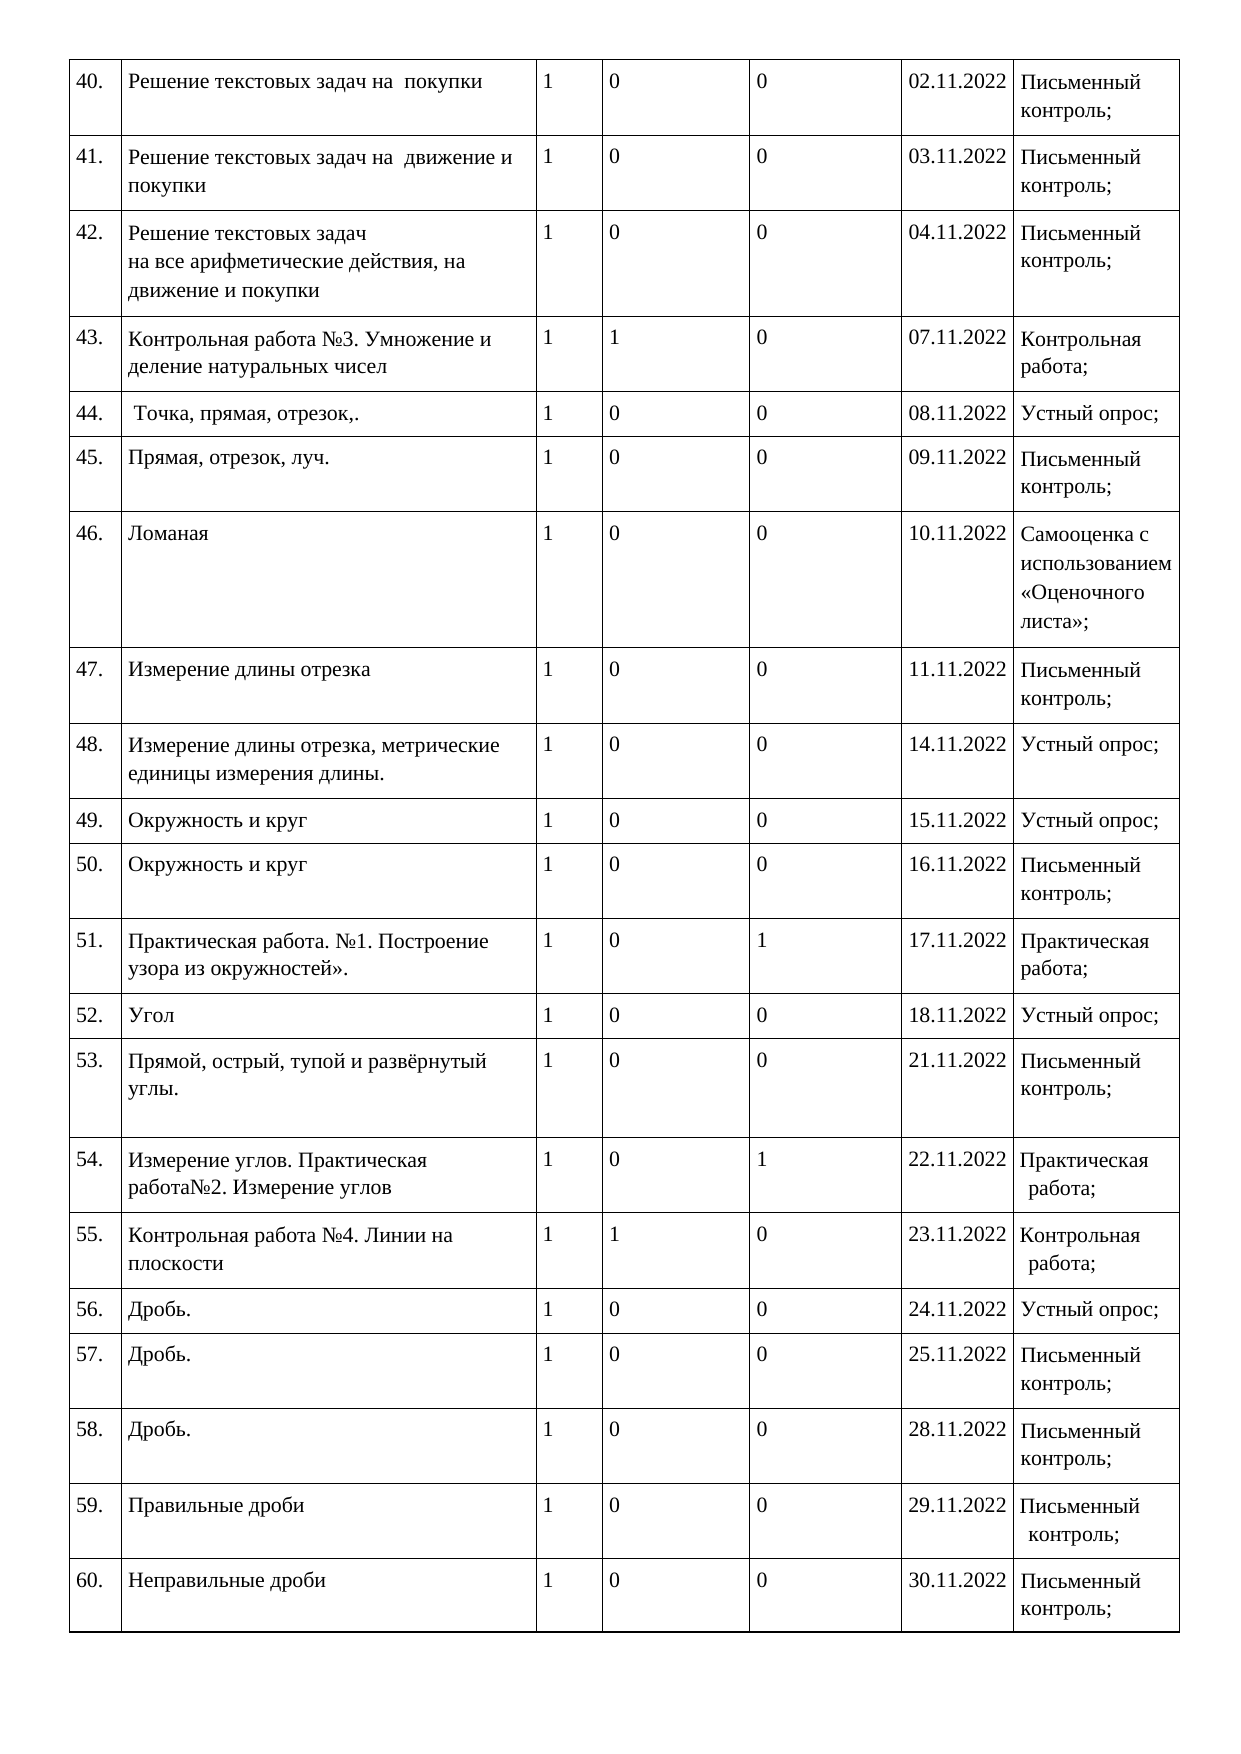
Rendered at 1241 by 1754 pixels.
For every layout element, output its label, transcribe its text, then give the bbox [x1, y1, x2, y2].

table_cell 24.11.2022 [902, 1289, 1013, 1332]
table_cell 45. [70, 437, 121, 511]
table_cell 1 [537, 994, 602, 1038]
table_cell 1 [750, 919, 901, 993]
table_cell 04.11.2022 [902, 211, 1013, 316]
table_cell Практическая работа; [1014, 1138, 1179, 1212]
table_cell Окружность и круг [122, 844, 536, 918]
table_cell Устный опрос; [1014, 392, 1179, 436]
table_cell 1 [537, 1039, 602, 1137]
table_cell 0 [603, 1334, 749, 1408]
table_cell Ломаная [122, 512, 536, 647]
table_cell 1 [537, 437, 602, 511]
table_cell 1 [537, 919, 602, 993]
table_cell 0 [750, 512, 901, 647]
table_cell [1014, 136, 1179, 210]
table_cell 0 [603, 1409, 749, 1483]
table_cell 07.11.2022 [902, 317, 1013, 391]
table_cell 0 [750, 724, 901, 798]
table_cell 44. [70, 392, 121, 436]
table_cell Письменный контроль; [1014, 1409, 1179, 1483]
table_cell Дробь. [122, 1289, 536, 1332]
table_header 0 [750, 60, 901, 134]
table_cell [122, 211, 536, 316]
table_cell Угол [122, 994, 536, 1038]
table_cell 60. [70, 1559, 121, 1631]
table_cell Устный опрос; [1014, 994, 1179, 1038]
table_cell 42. [70, 211, 121, 316]
table_header Решение текстовых задач на покупки [122, 60, 536, 134]
table_cell 1 [537, 1559, 602, 1631]
table_cell 1 [750, 1138, 901, 1212]
table_cell 1 [603, 317, 749, 391]
table_cell 30.11.2022 [902, 1559, 1013, 1631]
table_cell 0 [603, 724, 749, 798]
table_cell Письменный контроль; [1014, 437, 1179, 511]
table_cell 0 [603, 1289, 749, 1332]
table_cell 58. [70, 1409, 121, 1483]
table_cell 0 [750, 1559, 901, 1631]
table_cell 0 [750, 1289, 901, 1332]
table_cell 0 [603, 799, 749, 842]
table_cell 0 [750, 136, 901, 210]
table_cell 1 [537, 844, 602, 918]
table_cell 0 [603, 136, 749, 210]
table_cell 0 [603, 392, 749, 436]
table_cell 1 [537, 1409, 602, 1483]
table_cell 41. [70, 136, 121, 210]
table_cell Неправильные дроби [122, 1559, 536, 1631]
table_cell 1 [537, 1334, 602, 1408]
table_cell 0 [750, 1334, 901, 1408]
table_cell 1 [537, 799, 602, 842]
table_cell 57. [70, 1334, 121, 1408]
table_cell 11.11.2022 [902, 648, 1013, 722]
table_cell 22.11.2022 [902, 1138, 1013, 1212]
table_cell 1 [537, 392, 602, 436]
table_cell 1 [603, 1213, 749, 1288]
table_cell 0 [750, 392, 901, 436]
table_cell Измерение длины отрезка, метрические единицы измерения длины. [122, 724, 536, 798]
table_cell Устный опрос; [1014, 724, 1179, 798]
table_cell Дробь. [122, 1334, 536, 1408]
table_cell Практическая работа. №1. Построение узора из окружностей». [122, 919, 536, 993]
table_cell Контрольная работа; [1014, 317, 1179, 391]
table_cell Письменный контроль; [1014, 844, 1179, 918]
table_cell Письменный контроль; [1014, 648, 1179, 722]
table_cell 47. [70, 648, 121, 722]
table_cell 0 [750, 648, 901, 722]
table_cell 1 [537, 1484, 602, 1558]
table_cell 0 [750, 437, 901, 511]
table_cell Окружность и круг [122, 799, 536, 842]
table_cell Дробь. [122, 1409, 536, 1483]
table_cell 54. [70, 1138, 121, 1212]
table_cell Контрольная работа №4. Линии на плоскости [122, 1213, 536, 1288]
table_cell 25.11.2022 [902, 1334, 1013, 1408]
table_cell 0 [603, 648, 749, 722]
table_cell 0 [750, 844, 901, 918]
table_cell Контрольная работа; [1014, 1213, 1179, 1288]
table_cell 0 [603, 1138, 749, 1212]
table_cell 16.11.2022 [902, 844, 1013, 918]
table_cell Письменный контроль; [1014, 1334, 1179, 1408]
table_cell Самооценка с использованием«Оценочного листа»; [1014, 512, 1179, 647]
table_cell 1 [537, 1138, 602, 1212]
table_cell Устный опрос; [1014, 799, 1179, 842]
table_cell 52. [70, 994, 121, 1038]
table_cell 1 [537, 1289, 602, 1332]
table_cell 50. [70, 844, 121, 918]
table_cell Решение текстовых задач на движение и покупки [122, 136, 536, 210]
table_cell 46. [70, 512, 121, 647]
table_cell Письменный контроль; [1014, 1484, 1179, 1558]
table_cell 53. [70, 1039, 121, 1137]
table_cell Письменный контроль; [1014, 1039, 1179, 1137]
table_cell 0 [603, 1484, 749, 1558]
table_cell Прямая, отрезок, луч. [122, 437, 536, 511]
table_cell 0 [603, 994, 749, 1038]
table_cell 21.11.2022 [902, 1039, 1013, 1137]
table_cell 0 [750, 211, 901, 316]
table_cell 1 [537, 136, 602, 210]
table_header 0 [603, 60, 749, 134]
table_cell 0 [750, 1039, 901, 1137]
table_cell 0 [603, 919, 749, 993]
table_cell 51. [70, 919, 121, 993]
table_cell 0 [603, 211, 749, 316]
table_cell 09.11.2022 [902, 437, 1013, 511]
table_cell Прямой, острый, тупой и развёрнутый углы. [122, 1039, 536, 1137]
table_cell 43. [70, 317, 121, 391]
table_cell 1 [537, 648, 602, 722]
table_cell 29.11.2022 [902, 1484, 1013, 1558]
table_cell 1 [537, 512, 602, 647]
table_cell 56. [70, 1289, 121, 1332]
table_cell 1 [537, 724, 602, 798]
table_cell Контрольная работа №3. Умножение и деление натуральных чисел [122, 317, 536, 391]
table_cell 0 [750, 317, 901, 391]
table_cell Правильные дроби [122, 1484, 536, 1558]
table_cell 14.11.2022 [902, 724, 1013, 798]
table_cell 17.11.2022 [902, 919, 1013, 993]
table_cell 23.11.2022 [902, 1213, 1013, 1288]
table_cell 15.11.2022 [902, 799, 1013, 842]
table_cell 28.11.2022 [902, 1409, 1013, 1483]
table_cell 48. [70, 724, 121, 798]
table_header 02.11.2022 [902, 60, 1013, 134]
table_cell Практическая работа; [1014, 919, 1179, 993]
table_cell 0 [750, 994, 901, 1038]
table_cell 0 [750, 1484, 901, 1558]
table_cell Письменный контроль; [1014, 211, 1179, 316]
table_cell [1014, 1559, 1179, 1631]
table_cell 03.11.2022 [902, 136, 1013, 210]
table_cell 0 [750, 1213, 901, 1288]
table_cell 08.11.2022 [902, 392, 1013, 436]
table_cell 1 [537, 1213, 602, 1288]
table_cell 0 [750, 799, 901, 842]
table_cell Измерение длины отрезка [122, 648, 536, 722]
table_cell 0 [603, 437, 749, 511]
table_cell 0 [603, 512, 749, 647]
table_header 40. [70, 60, 121, 134]
table_cell Устный опрос; [1014, 1289, 1179, 1332]
table_cell 10.11.2022 [902, 512, 1013, 647]
table_cell 0 [603, 1039, 749, 1137]
table_cell 1 [537, 211, 602, 316]
table_cell 0 [603, 844, 749, 918]
table_cell 49. [70, 799, 121, 842]
table_cell 0 [603, 1559, 749, 1631]
table_cell 1 [537, 317, 602, 391]
table_cell Измерение углов. Практическая работа№2. Измерение углов [122, 1138, 536, 1212]
table_cell 59. [70, 1484, 121, 1558]
table_cell 0 [750, 1409, 901, 1483]
table_cell 18.11.2022 [902, 994, 1013, 1038]
table_cell 55. [70, 1213, 121, 1288]
table_cell Точка, прямая, отрезок,. [122, 392, 536, 436]
table_header 1 [537, 60, 602, 134]
table_header Письменный контроль; [1014, 60, 1179, 134]
